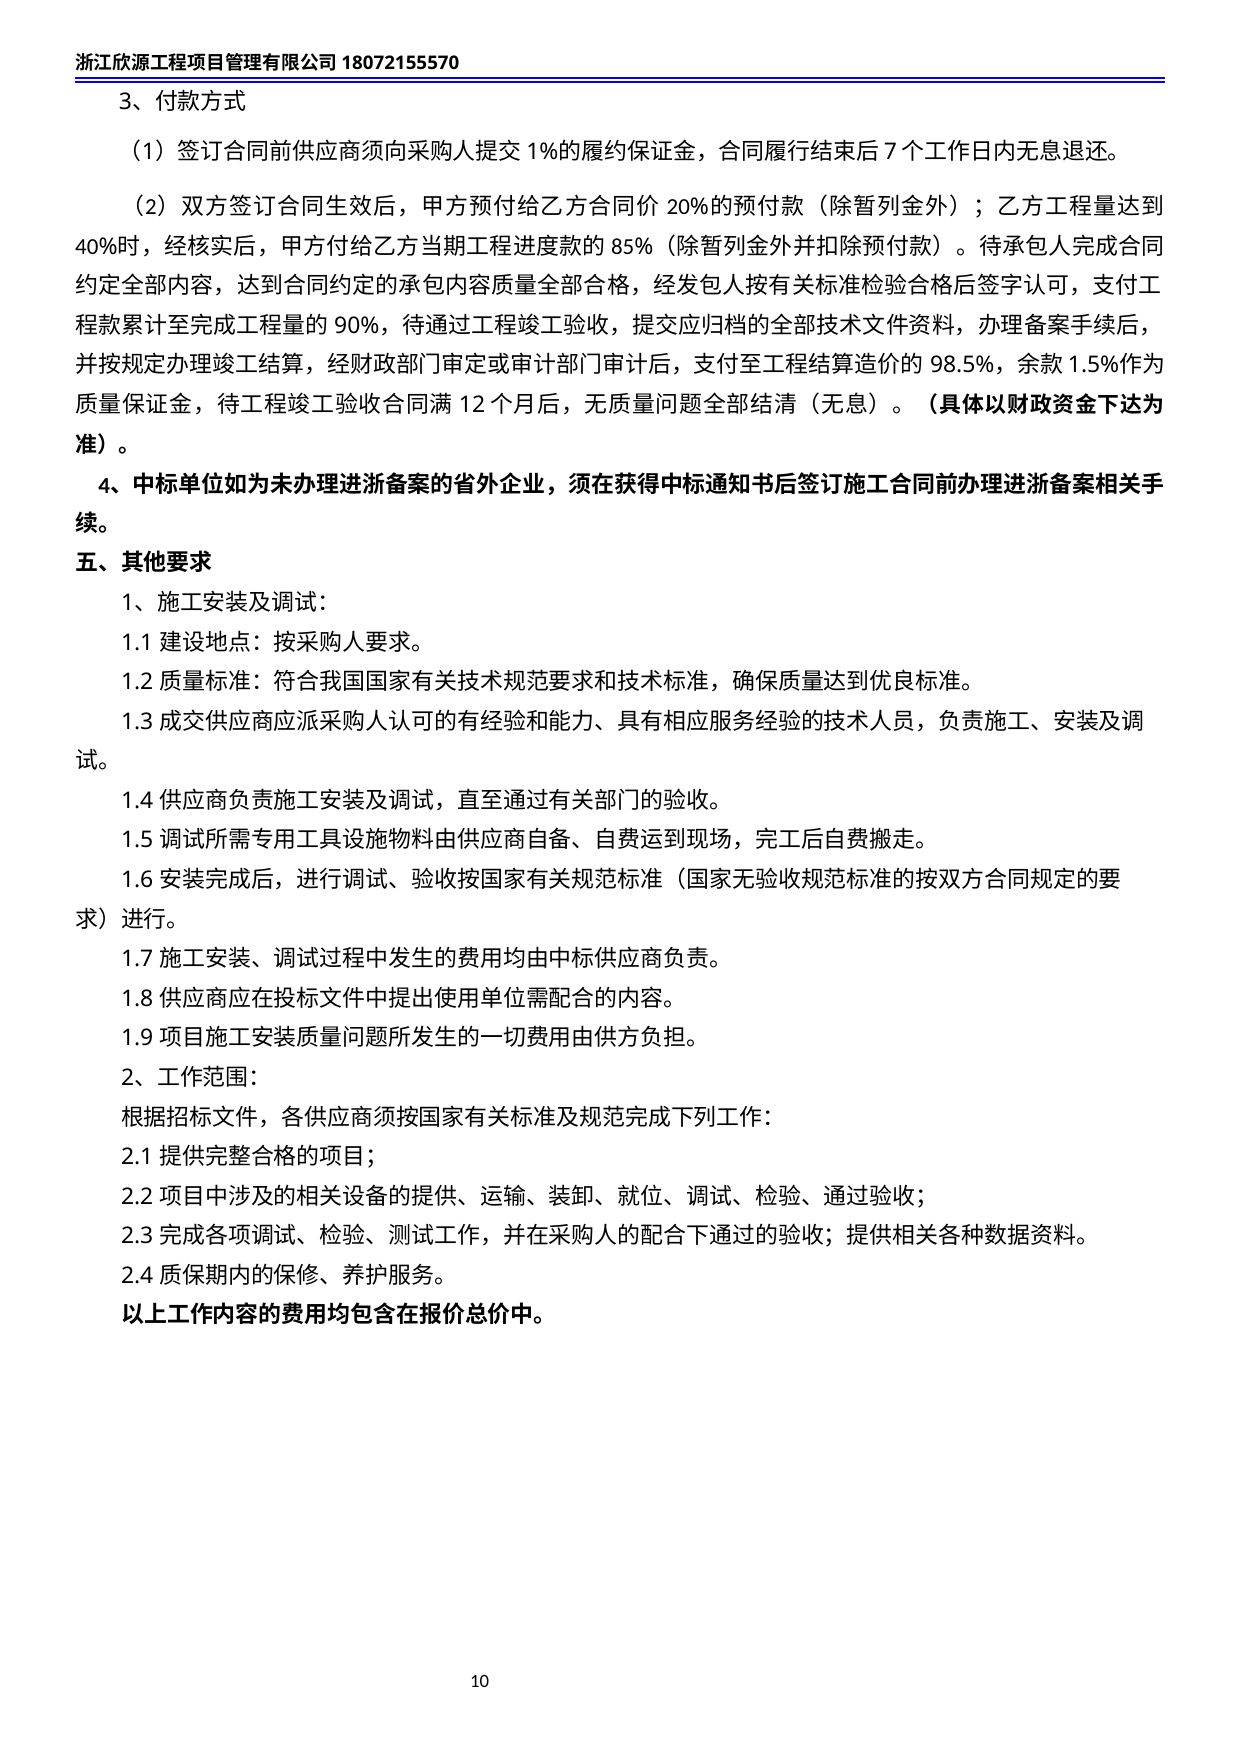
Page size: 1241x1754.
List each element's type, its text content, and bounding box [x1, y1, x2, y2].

text 根据招标文件，各供应商须按国家有关标准及规范完成下列工作： [75, 1093, 1165, 1133]
text 3、付款方式 [75, 83, 1165, 116]
text 1.1 建设地点：按采购人要求。 [75, 618, 1165, 658]
text 1.2 质量标准：符合我国国家有关技术规范要求和技术标准，确保质量达到优良标准。 [75, 658, 1165, 697]
text 1.9 项目施工安装质量问题所发生的一切费用由供方负担。 [75, 1014, 1165, 1054]
text 五、其他要求 [75, 539, 1165, 579]
text 1.5 调试所需专用工具设施物料由供应商自备、自费运到现场，完工后自费搬走。 [75, 816, 1165, 856]
text （1）签订合同前供应商须向采购人提交1%的履约保证金，合同履行结束后7个工作日内无息退还。 [75, 133, 1165, 166]
text 1.8 供应商应在投标文件中提出使用单位需配合的内容。 [75, 974, 1165, 1014]
text 1.3 成交供应商应派采购人认可的有经验和能力、具有相应服务经验的技术人员，负责施工、安装及调试。 [75, 697, 1165, 777]
text 1.7 施工安装、调试过程中发生的费用均由中标供应商负责。 [75, 935, 1165, 974]
text 4、中标单位如为未办理进浙备案的省外企业，须在获得中标通知书后签订施工合同前办理进浙备案相关手续。 [75, 460, 1165, 539]
text 1.6 安装完成后，进行调试、验收按国家有关规范标准（国家无验收规范标准的按双方合同规定的要求）进行。 [75, 856, 1165, 935]
text 2、工作范围： [75, 1054, 1165, 1093]
text 以上工作内容的费用均包含在报价总价中。 [75, 1291, 1165, 1331]
text 2.4 质保期内的保修、养护服务。 [75, 1252, 1165, 1291]
text 2.2 项目中涉及的相关设备的提供、运输、装卸、就位、调试、检验、通过验收； [75, 1172, 1165, 1212]
text 1、施工安装及调试： [75, 579, 1165, 618]
text 1.4 供应商负责施工安装及调试，直至通过有关部门的验收。 [75, 777, 1165, 816]
text （2）双方签订合同生效后，甲方预付给乙方合同价20%的预付款（除暂列金外）；乙方工程量达到40%时，经核实后，甲方付给乙方当期工程进度款的85%（除暂列金外并扣除预付款）。待承包人完成合同约定全部内容，达到合同约定的承包内容质量全部合格，经发包人按有关标准检验合格后签字认可，支付工程款累计至完成工程量的90%，待通过工程竣工验收，提交应归档的全部技术文件资料，办理备案手续后，并按规定办理竣工结算，经财政部门审定或审计部门审计后，支付至工程结算造价的98.5%，余款1.5%作为质量保证金，待工程竣工验收合同满12个月后，无质量问题全部结清（无息）。（具体以财政资金下达为准）。 [75, 183, 1165, 460]
text 2.3 完成各项调试、检验、测试工作，并在采购人的配合下通过的验收；提供相关各种数据资料。 [75, 1212, 1165, 1252]
text 2.1 提供完整合格的项目； [75, 1133, 1165, 1172]
